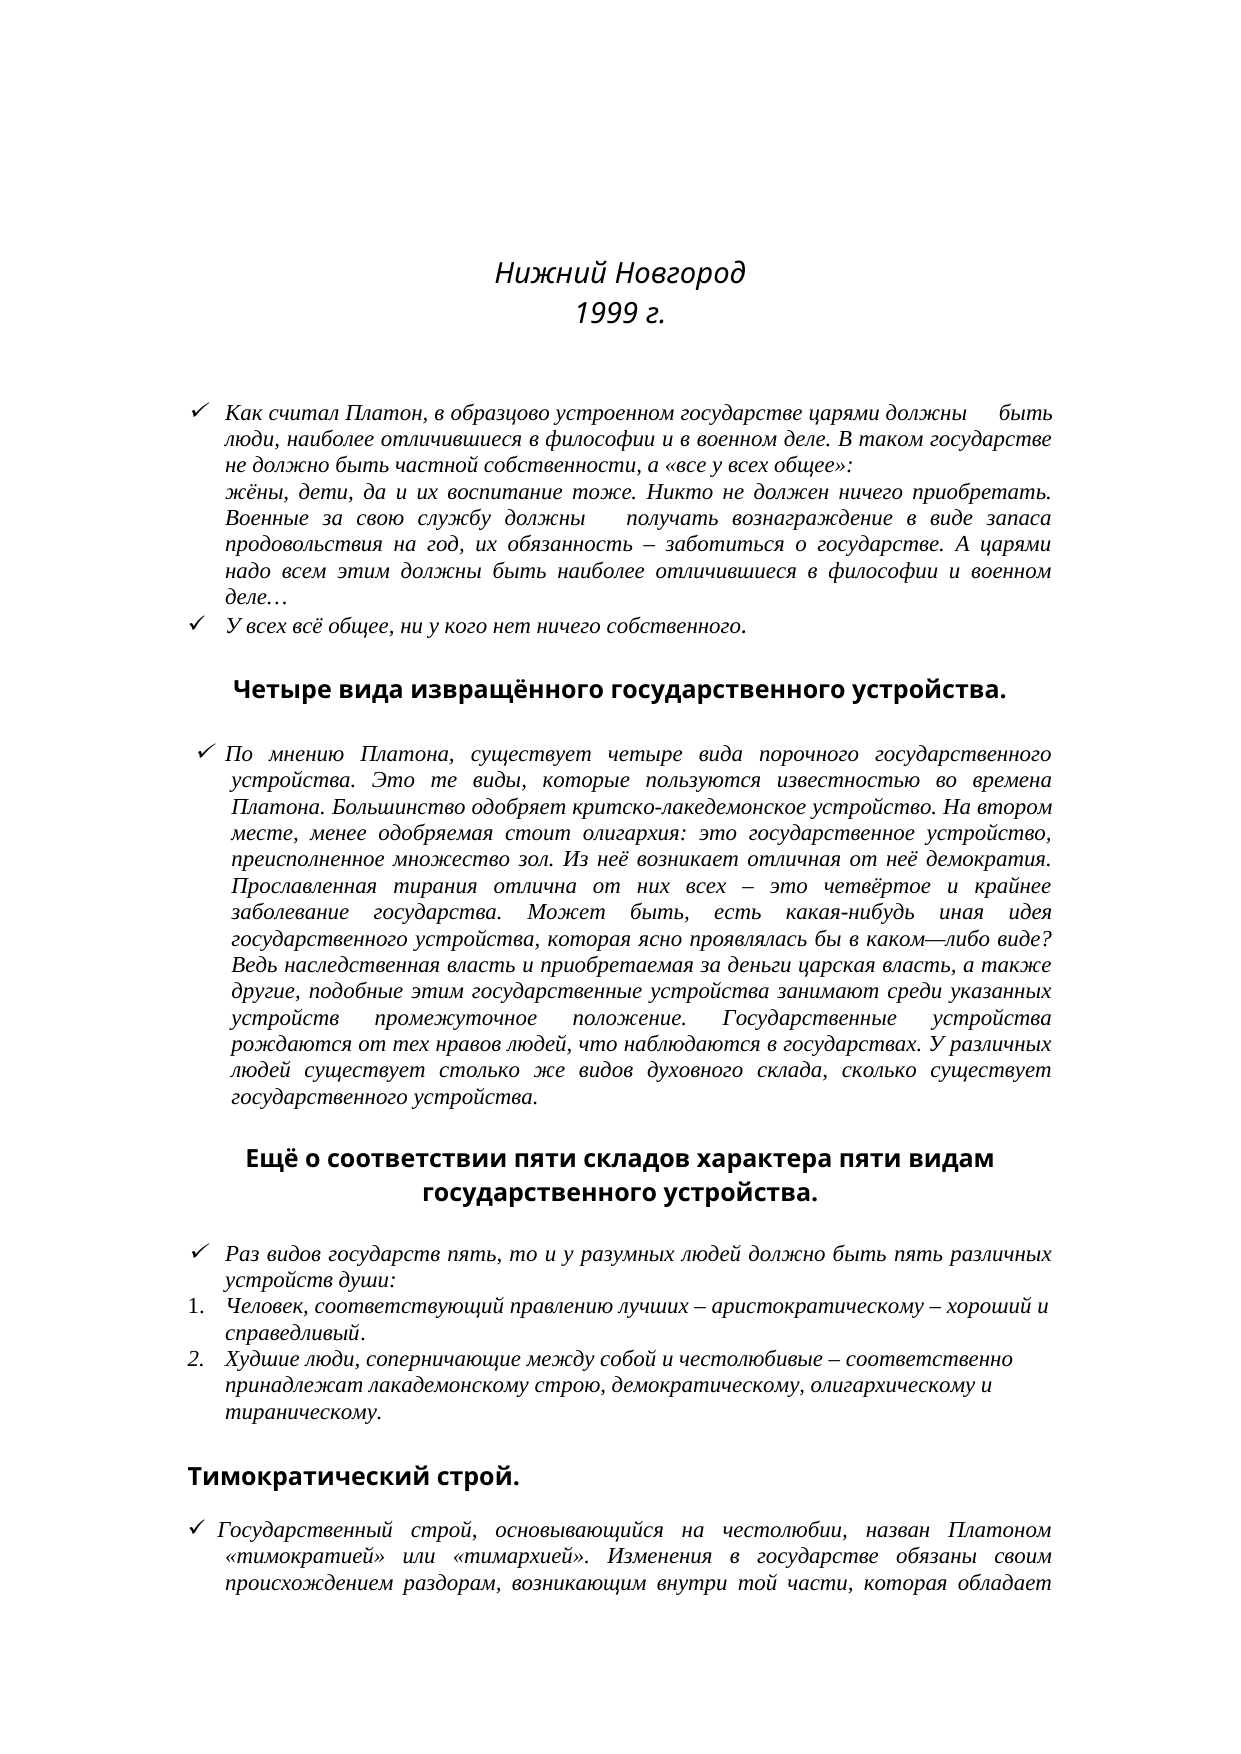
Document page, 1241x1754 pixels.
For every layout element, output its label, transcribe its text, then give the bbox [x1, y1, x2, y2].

list Человек, соответствующий правлению лучших – аристократическому – хороший и справедливый. [187, 1292, 1053, 1345]
text 1999 г. [187, 292, 1053, 332]
text жёны, дети, да и их воспитание тоже. Никто не должен ничего приобретать. Военные за свою службу должны получать вознаграждение в виде запаса продовольствия на год, их обязанность – заботиться о государстве. А царями надо всем этим должны быть наиболее отличившиеся в философии и военном деле… [225, 478, 1053, 609]
subtitle Четыре вида извращённого государственного устройства. [187, 672, 1053, 706]
subtitle Ещё о соответствии пяти складов характера пяти видам государственного устройства. [187, 1140, 1053, 1208]
list Как считал Платон, в образцово устроенном государстве царями должны быть люди, наиболее отличившиеся в философии и в военном деле. В таком государстве не должно быть частной собственности, а «все у всех общее»: [187, 399, 1053, 478]
text Нижний Новгород [187, 252, 1053, 292]
list Худшие люди, соперничающие между собой и честолюбивые – соответственно принадлежат лакадемонскому строю, демократическому, олигархическому и тираническому. [187, 1345, 1053, 1424]
list У всех всё общее, ни у кого нет ничего собственного. [187, 609, 1053, 641]
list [187, 1516, 1053, 1595]
list Раз видов государств пять, то и у разумных людей должно быть пять различных устройств души: [187, 1240, 1053, 1292]
subtitle Тимократический строй. [187, 1458, 1053, 1492]
list По мнению Платона, существует четыре вида порочного государственного устройства. Это те виды, которые пользуются известностью во времена Платона. Большинство одобряет критско-лакедемонское устройство. На втором месте, менее одобряемая стоит олигархия: это государственное устройство, преисполненное множество зол. Из неё возникает отличная от неё демократия. Прославленная тирания отлична от них всех – это четвёртое и крайнее заболевание государства. Может быть, есть какая-нибудь иная идея государственного устройства, которая ясно проявлялась бы в каком—либо виде? Ведь наследственная власть и приобретаемая за деньги царская власть, а также другие, подобные этим государственные устройства занимают среди указанных устройств промежуточное положение. Государственные устройства рождаются от тех нравов людей, что наблюдаются в государствах. У различных людей существует столько же видов духовного склада, сколько существует государственного устройства. [194, 740, 1053, 1109]
